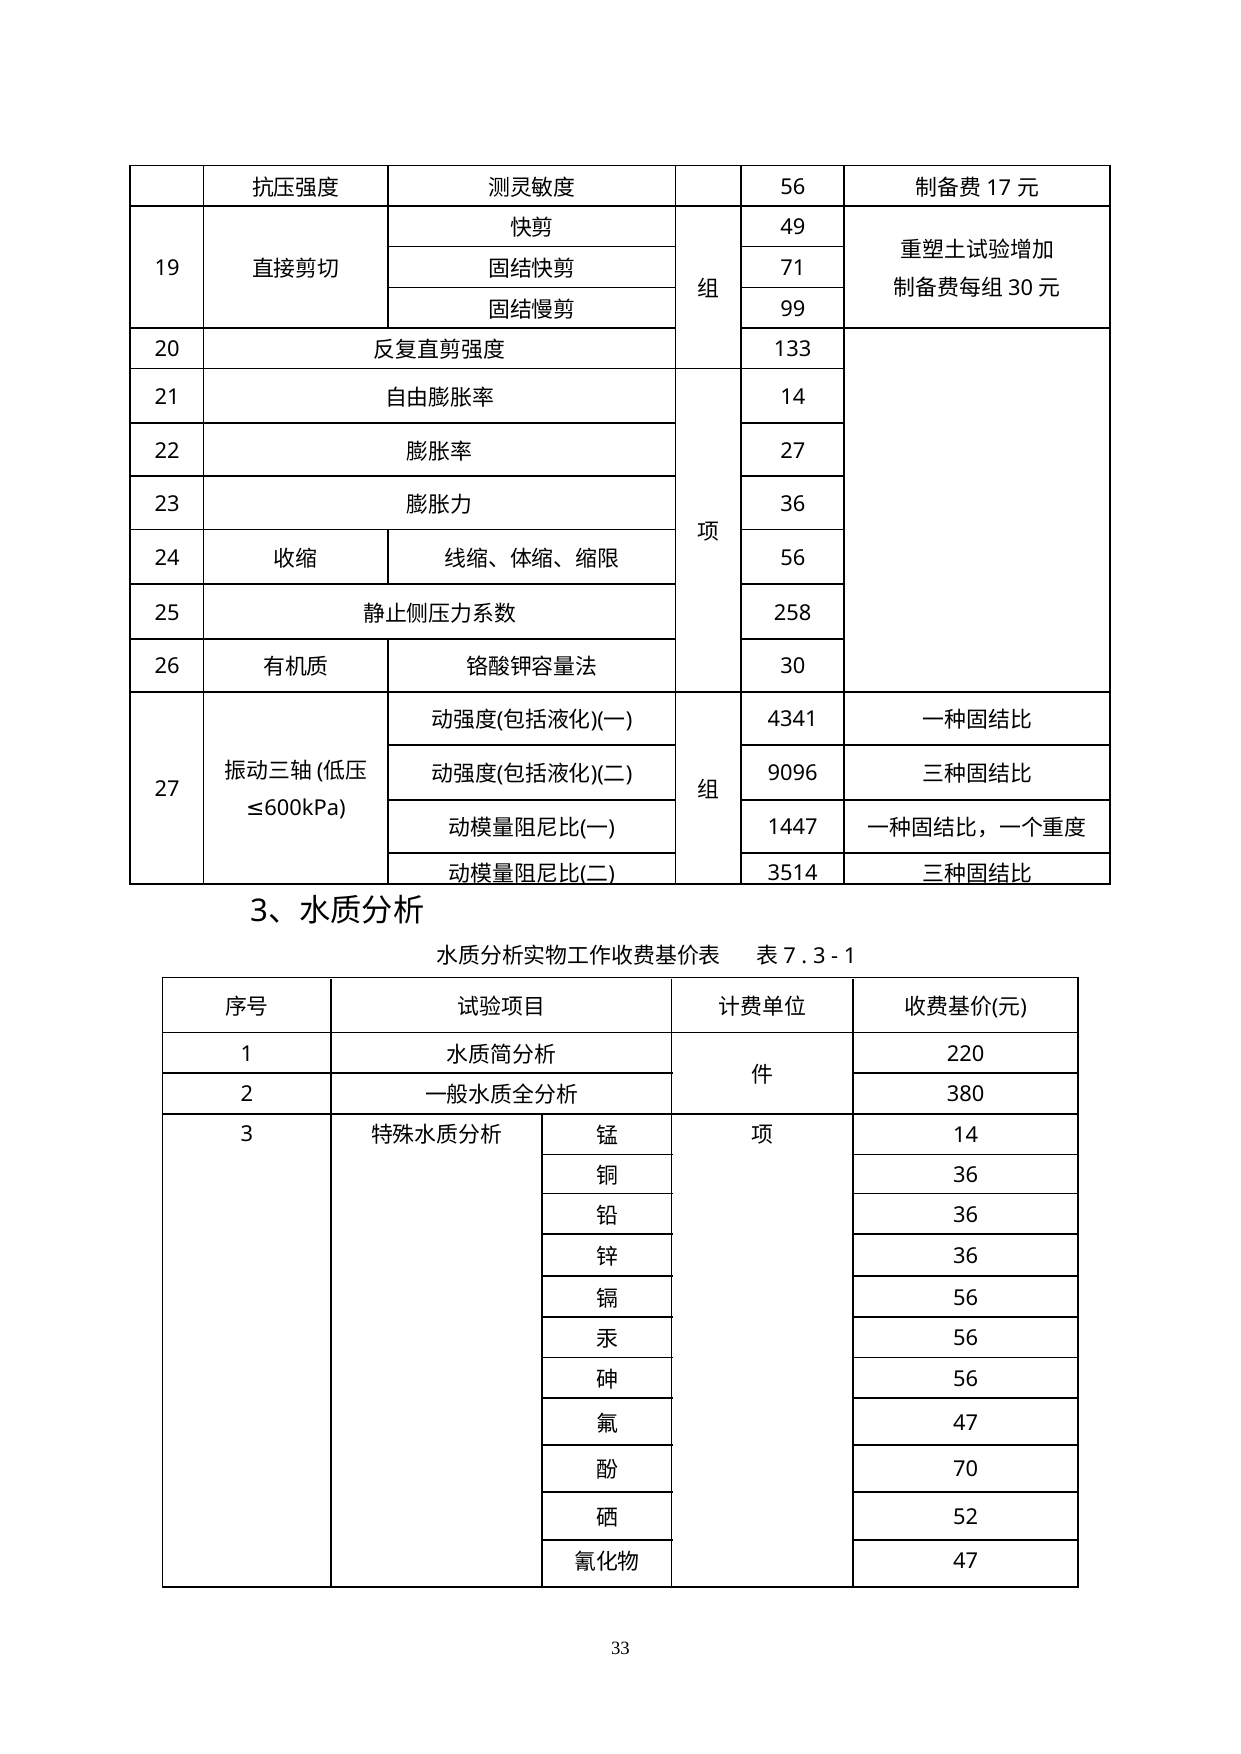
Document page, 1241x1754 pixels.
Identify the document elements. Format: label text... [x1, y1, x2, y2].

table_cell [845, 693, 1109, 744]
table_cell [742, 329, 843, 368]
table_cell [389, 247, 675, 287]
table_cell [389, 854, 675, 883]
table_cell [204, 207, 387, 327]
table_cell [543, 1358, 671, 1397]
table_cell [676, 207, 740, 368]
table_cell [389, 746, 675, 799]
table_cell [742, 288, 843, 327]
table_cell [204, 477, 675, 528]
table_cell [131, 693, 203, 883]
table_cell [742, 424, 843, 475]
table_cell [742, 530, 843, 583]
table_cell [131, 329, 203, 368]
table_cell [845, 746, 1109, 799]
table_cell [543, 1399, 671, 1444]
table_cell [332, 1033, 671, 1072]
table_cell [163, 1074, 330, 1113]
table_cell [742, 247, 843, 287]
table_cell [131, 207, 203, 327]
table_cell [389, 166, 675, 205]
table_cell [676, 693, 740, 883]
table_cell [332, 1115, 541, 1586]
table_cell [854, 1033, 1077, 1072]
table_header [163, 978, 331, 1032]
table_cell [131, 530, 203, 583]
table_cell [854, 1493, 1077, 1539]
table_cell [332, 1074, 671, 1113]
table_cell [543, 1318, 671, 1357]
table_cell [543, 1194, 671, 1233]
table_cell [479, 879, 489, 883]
text 3、水质分析 [187, 885, 1053, 930]
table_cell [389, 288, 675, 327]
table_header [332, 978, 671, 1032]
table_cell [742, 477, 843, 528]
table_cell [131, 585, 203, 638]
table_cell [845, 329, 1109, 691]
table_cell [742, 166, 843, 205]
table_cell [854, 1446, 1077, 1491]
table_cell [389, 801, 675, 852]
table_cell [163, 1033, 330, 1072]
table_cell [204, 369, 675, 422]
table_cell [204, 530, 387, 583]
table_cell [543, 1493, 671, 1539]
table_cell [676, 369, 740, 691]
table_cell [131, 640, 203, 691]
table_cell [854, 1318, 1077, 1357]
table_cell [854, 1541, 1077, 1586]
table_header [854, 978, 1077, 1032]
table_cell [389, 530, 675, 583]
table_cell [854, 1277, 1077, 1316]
text 水质分析实物工作收费基价表 表 7 . 3 - 1 [231, 938, 1053, 969]
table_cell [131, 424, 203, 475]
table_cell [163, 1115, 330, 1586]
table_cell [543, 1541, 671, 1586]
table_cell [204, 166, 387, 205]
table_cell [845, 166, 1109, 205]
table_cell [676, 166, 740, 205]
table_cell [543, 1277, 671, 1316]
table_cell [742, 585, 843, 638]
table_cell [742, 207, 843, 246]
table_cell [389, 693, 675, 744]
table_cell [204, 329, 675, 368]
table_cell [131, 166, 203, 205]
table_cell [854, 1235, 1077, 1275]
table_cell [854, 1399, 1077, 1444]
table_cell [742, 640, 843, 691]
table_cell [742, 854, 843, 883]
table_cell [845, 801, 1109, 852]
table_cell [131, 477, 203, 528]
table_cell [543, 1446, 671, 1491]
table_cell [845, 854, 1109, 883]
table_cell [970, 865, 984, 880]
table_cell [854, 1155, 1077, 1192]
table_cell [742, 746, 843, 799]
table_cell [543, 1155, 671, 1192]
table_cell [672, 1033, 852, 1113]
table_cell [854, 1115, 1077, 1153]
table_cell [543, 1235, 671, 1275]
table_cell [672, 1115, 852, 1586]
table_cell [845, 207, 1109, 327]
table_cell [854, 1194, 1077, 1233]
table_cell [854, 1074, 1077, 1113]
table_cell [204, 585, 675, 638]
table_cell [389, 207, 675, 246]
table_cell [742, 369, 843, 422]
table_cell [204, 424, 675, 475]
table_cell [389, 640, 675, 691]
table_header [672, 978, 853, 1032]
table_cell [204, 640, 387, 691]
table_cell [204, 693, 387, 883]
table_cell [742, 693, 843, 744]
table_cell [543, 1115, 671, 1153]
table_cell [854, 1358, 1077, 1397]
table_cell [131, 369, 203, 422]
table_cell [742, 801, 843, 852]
